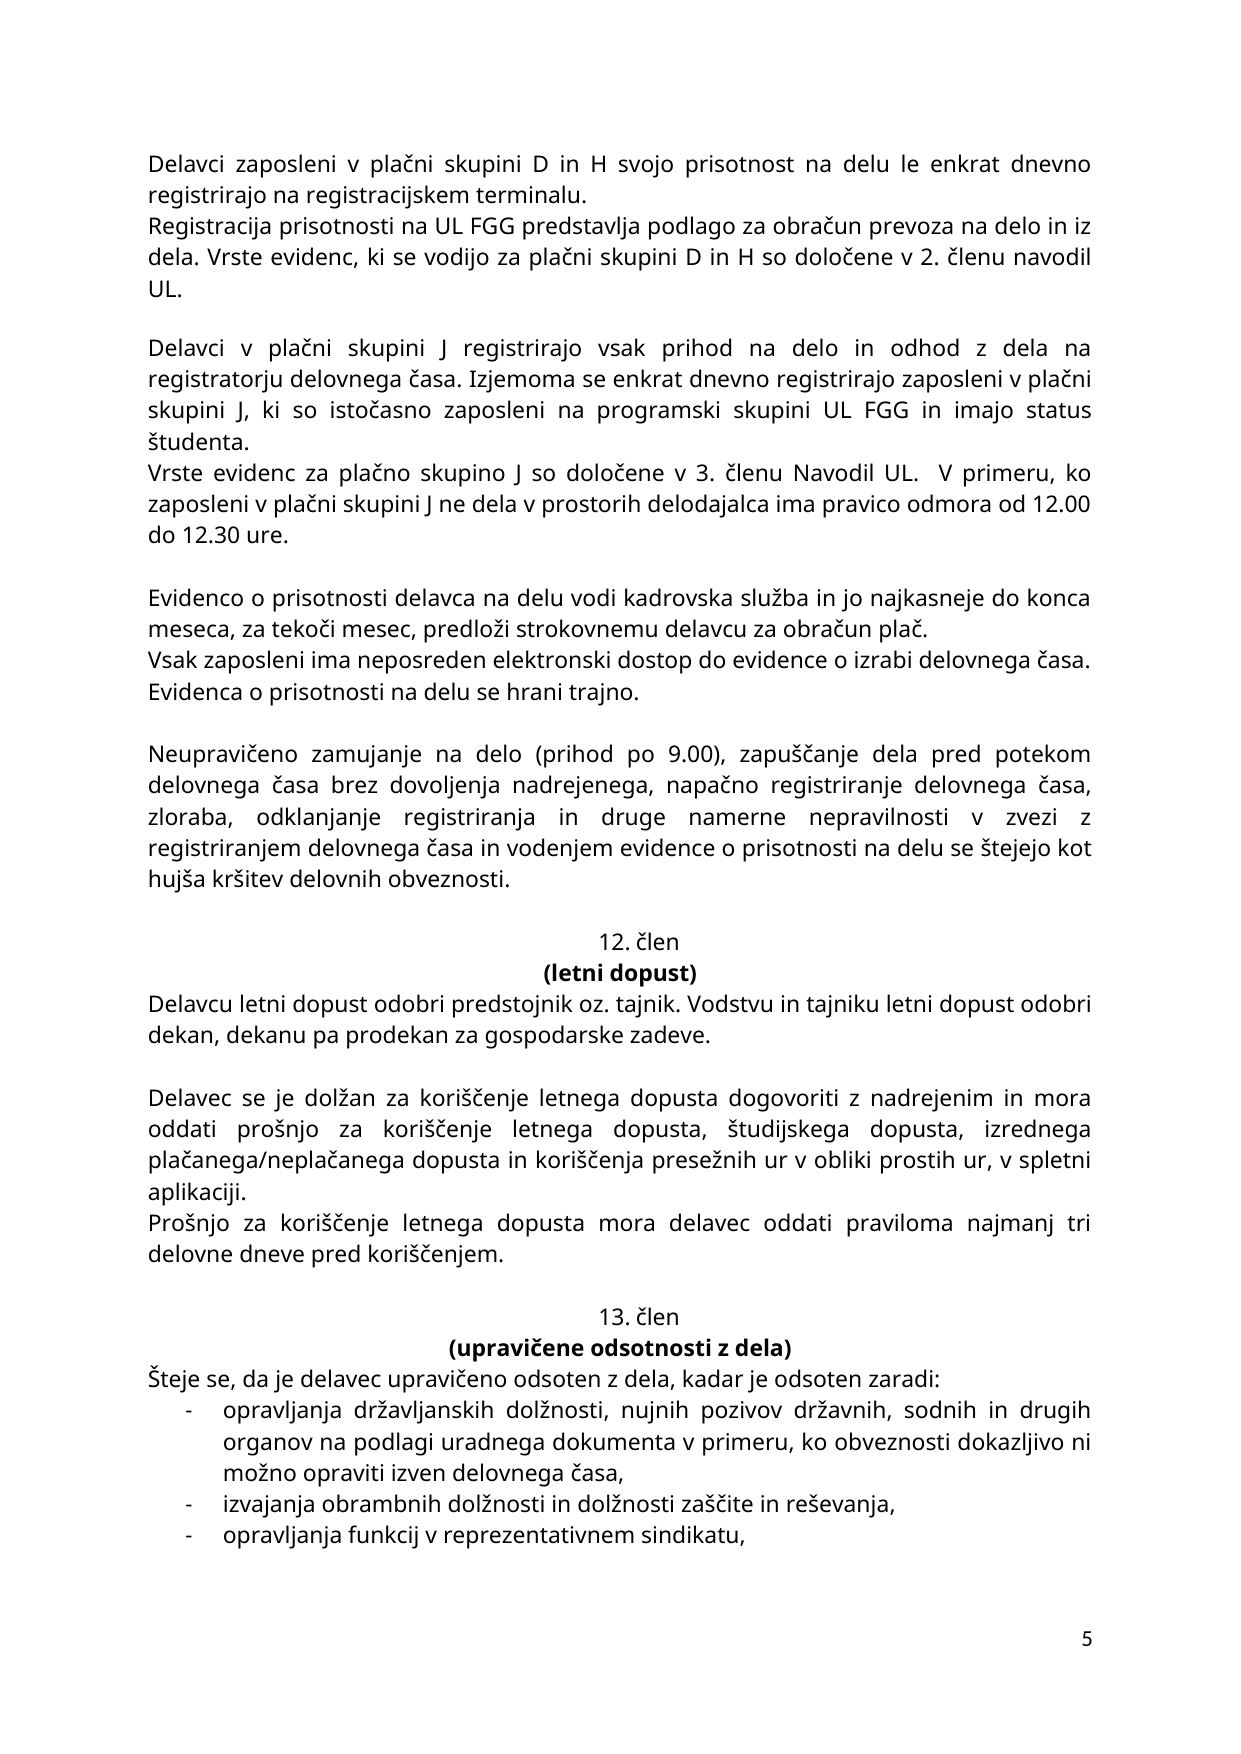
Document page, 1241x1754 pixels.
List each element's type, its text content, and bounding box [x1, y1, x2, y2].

text Evidenco o prisotnosti delavca na delu vodi kadrovska služba in jo najkasneje do konca meseca, za tekoči mesec, predloži strokovnemu delavcu za obračun plač. [148, 582, 1093, 644]
text (upravičene odsotnosti z dela) [148, 1332, 1093, 1363]
text Registracija prisotnosti na UL FGG predstavlja podlago za obračun prevoza na delo in iz dela. Vrste evidenc, ki se vodijo za plačni skupini D in H so določene v 2. členu navodil UL. [148, 210, 1093, 304]
text Šteje se, da je delavec upravičeno odsoten z dela, kadar je odsoten zaradi: [148, 1363, 1093, 1394]
text Neupravičeno zamujanje na delo (prihod po 9.00), zapuščanje dela pred potekom delovnega časa brez dovoljenja nadrejenega, napačno registriranje delovnega časa, zloraba, odklanjanje registriranja in druge namerne nepravilnosti v zvezi z registriranjem delovnega časa in vodenjem evidence o prisotnosti na delu se štejejo kot hujša kršitev delovnih obveznosti. [148, 738, 1093, 894]
list člen [185, 926, 1093, 957]
list opravljanja funkcij v reprezentativnem sindikatu, [185, 1519, 1093, 1551]
text Delavci zaposleni v plačni skupini D in H svojo prisotnost na delu le enkrat dnevno registrirajo na registracijskem terminalu. [148, 148, 1093, 210]
text Evidenca o prisotnosti na delu se hrani trajno. [148, 676, 1093, 707]
text Vsak zaposleni ima neposreden elektronski dostop do evidence o izrabi delovnega časa. [148, 644, 1093, 676]
text Prošnjo za koriščenje letnega dopusta mora delavec oddati praviloma najmanj tri delovne dneve pred koriščenjem. [148, 1207, 1093, 1269]
list opravljanja državljanskih dolžnosti, nujnih pozivov državnih, sodnih in drugih organov na podlagi uradnega dokumenta v primeru, ko obveznosti dokazljivo ni možno opraviti izven delovnega časa, [185, 1394, 1093, 1488]
list izvajanja obrambnih dolžnosti in dolžnosti zaščite in reševanja, [185, 1488, 1093, 1519]
text (letni dopust) [148, 957, 1093, 988]
text Delavci v plačni skupini J registrirajo vsak prihod na delo in odhod z dela na registratorju delovnega časa. Izjemoma se enkrat dnevno registrirajo zaposleni v plačni skupini J, ki so istočasno zaposleni na programski skupini UL FGG in imajo status študenta. [148, 332, 1093, 457]
text Delavcu letni dopust odobri predstojnik oz. tajnik. Vodstvu in tajniku letni dopust odobri dekan, dekanu pa prodekan za gospodarske zadeve. [148, 988, 1093, 1051]
text Vrste evidenc za plačno skupino J so določene v 3. členu Navodil UL. V primeru, ko zaposleni v plačni skupini J ne dela v prostorih delodajalca ima pravico odmora od 12.00 do 12.30 ure. [148, 457, 1093, 551]
text Delavec se je dolžan za koriščenje letnega dopusta dogovoriti z nadrejenim in mora oddati prošnjo za koriščenje letnega dopusta, študijskega dopusta, izrednega plačanega/neplačanega dopusta in koriščenja presežnih ur v obliki prostih ur, v spletni aplikaciji. [148, 1082, 1093, 1207]
list člen [185, 1301, 1093, 1332]
